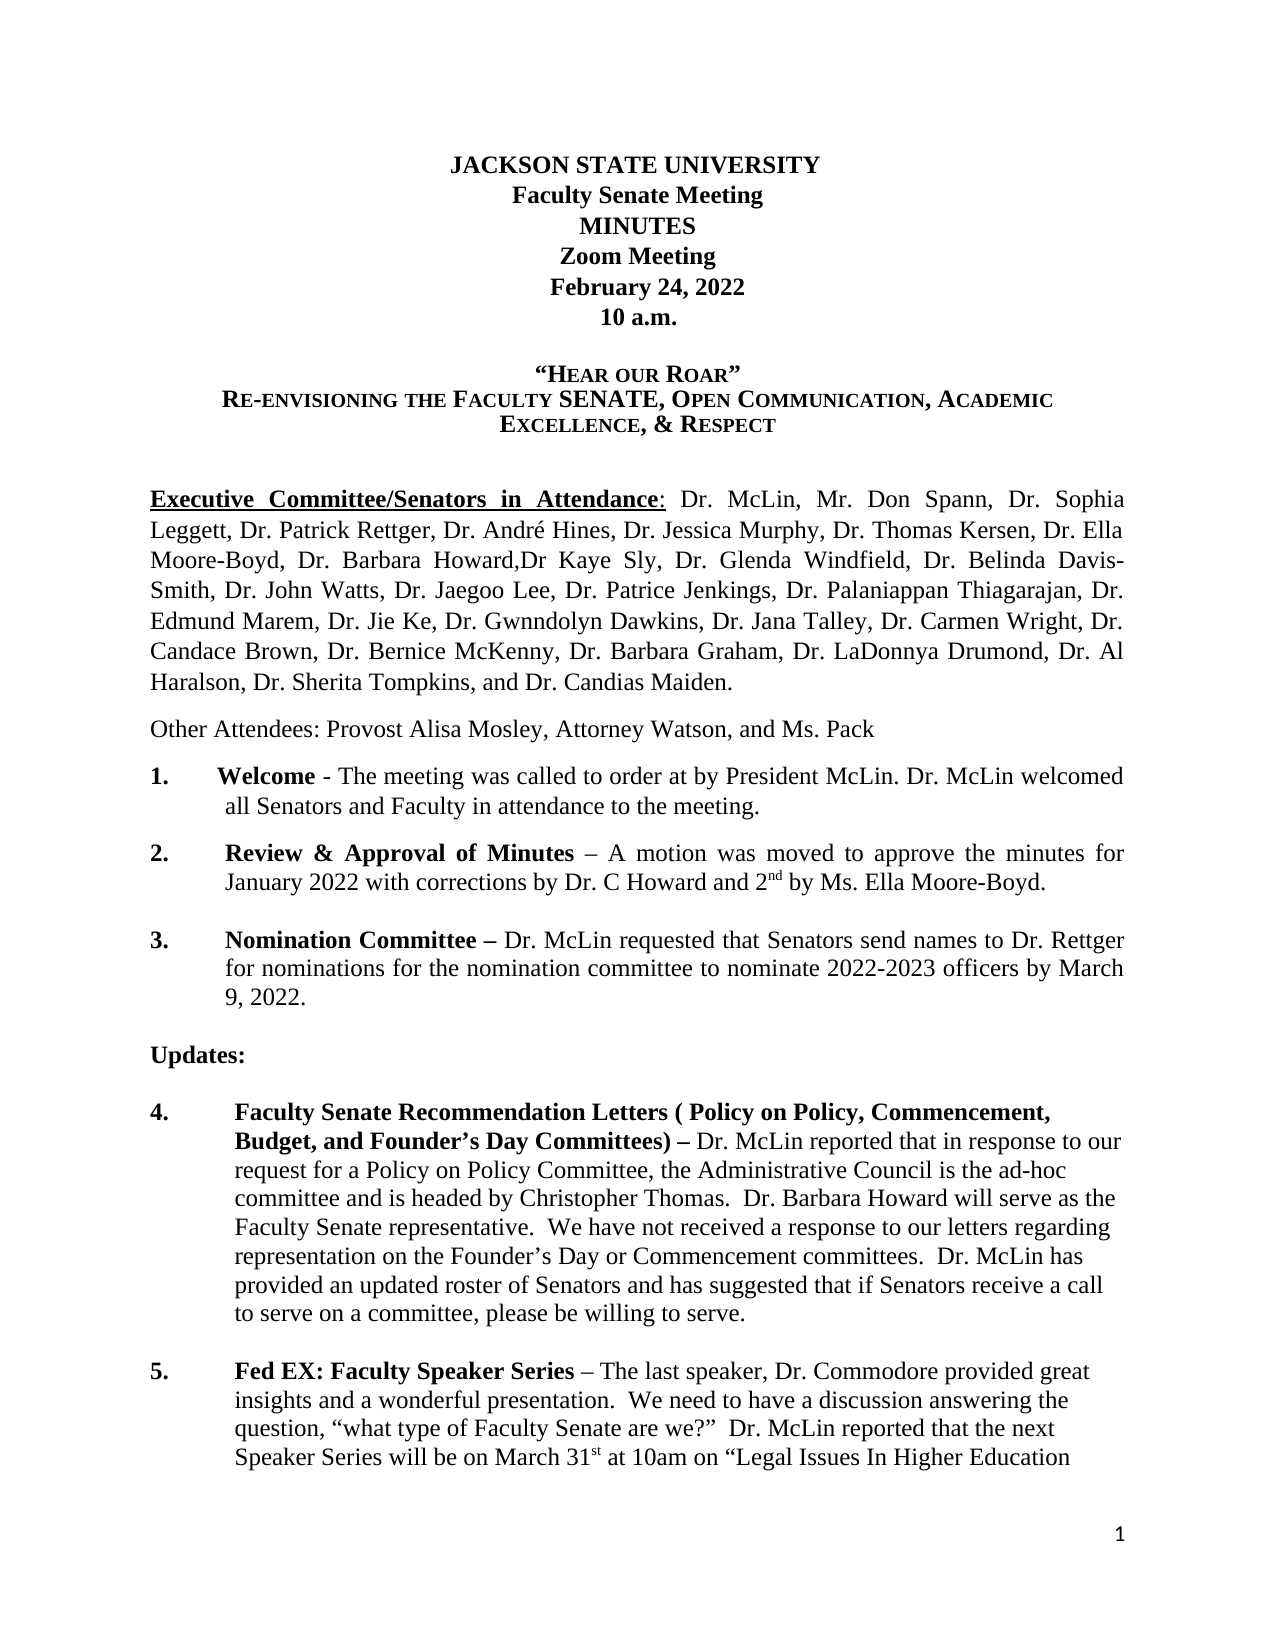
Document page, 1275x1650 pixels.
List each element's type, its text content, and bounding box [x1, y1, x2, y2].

text Re-envisioning the Faculty SENATE, Open Communication, Academic Excellence, & Respect [150, 388, 1125, 438]
text February 24, 2022 [150, 272, 1125, 300]
list Review & Approval of Minutes – A motion was moved to approve the minutes for January 2022 with corrections by Dr. C Howard and 2nd by Ms. Ella Moore-Boyd. [150, 838, 1125, 896]
text “Hear our Roar” [150, 363, 1125, 388]
text Faculty Senate Meeting [150, 180, 1125, 209]
text Executive Committee/Senators in Attendance: Dr. McLin, Mr. Don Spann, Dr. Sophia Leggett, Dr. Patrick Rettger, Dr. André Hines, Dr. Jessica Murphy, Dr. Thomas Kersen, Dr. Ella Moore-Boyd, Dr. Barbara Howard,Dr Kaye Sly, Dr. Glenda Windfield, Dr. Belinda Davis-Smith, Dr. John Watts, Dr. Jaegoo Lee, Dr. Patrice Jenkings, Dr. Palaniappan Thiagarajan, Dr. Edmund Marem, Dr. Jie Ke, Dr. Gwnndolyn Dawkins, Dr. Jana Talley, Dr. Carmen Wright, Dr. Candace Brown, Dr. Bernice McKenny, Dr. Barbara Graham, Dr. LaDonnya Drumond, Dr. Al Haralson, Dr. Sherita Tompkins, and Dr. Candias Maiden. [150, 484, 1125, 696]
text Other Attendees: Provost Alisa Mosley, Attorney Watson, and Ms. Pack [150, 714, 1125, 743]
list Nomination Committee – Dr. McLin requested that Senators send names to Dr. Rettger for nominations for the nomination committee to nominate 2022-2023 officers by March 9, 2022. [150, 925, 1125, 1011]
text 10 a.m. [150, 302, 1125, 331]
text Zoom Meeting [150, 241, 1125, 270]
text 4. Faculty Senate Recommendation Letters ( Policy on Policy, Commencement, Budget, and Founder’s Day Committees) – Dr. McLin reported that in response to our request for a Policy on Policy Committee, the Administrative Council is the ad-hoc committee and is headed by Christopher Thomas. Dr. Barbara Howard will serve as the Faculty Senate representative. We have not received a response to our letters regarding representation on the Founder’s Day or Commencement committees. Dr. McLin has provided an updated roster of Senators and has suggested that if Senators receive a call to serve on a committee, please be willing to serve. [150, 1097, 1125, 1327]
text MINUTES [150, 211, 1125, 239]
text JACKSON STATE UNIVERSITY [375, 150, 1125, 179]
text 1. Welcome - The meeting was called to order at by President McLin. Dr. McLin welcomed all Senators and Faculty in attendance to the meeting. [150, 761, 1125, 820]
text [150, 1356, 1125, 1471]
list Updates: [150, 1040, 1125, 1068]
